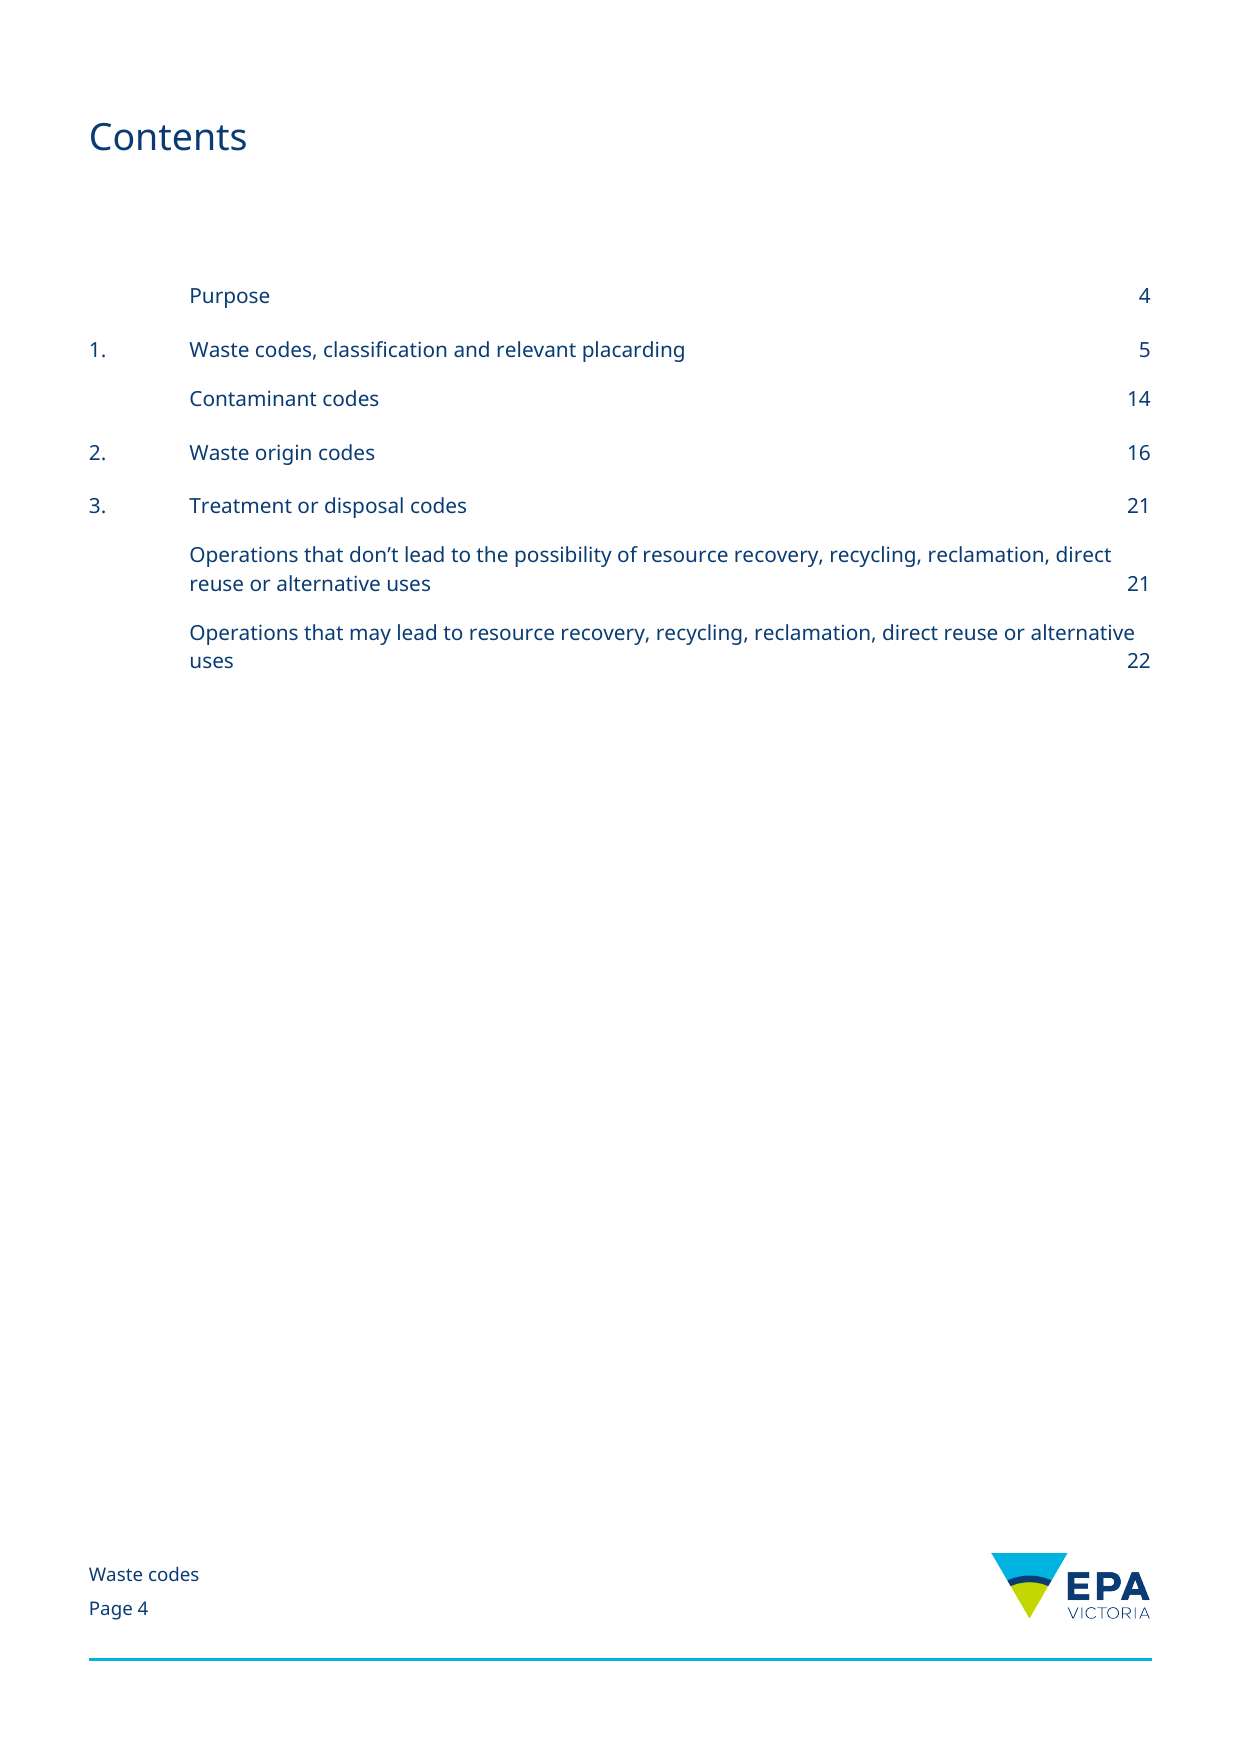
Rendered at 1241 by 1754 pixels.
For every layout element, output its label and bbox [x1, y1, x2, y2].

picture [991, 1553, 1150, 1619]
